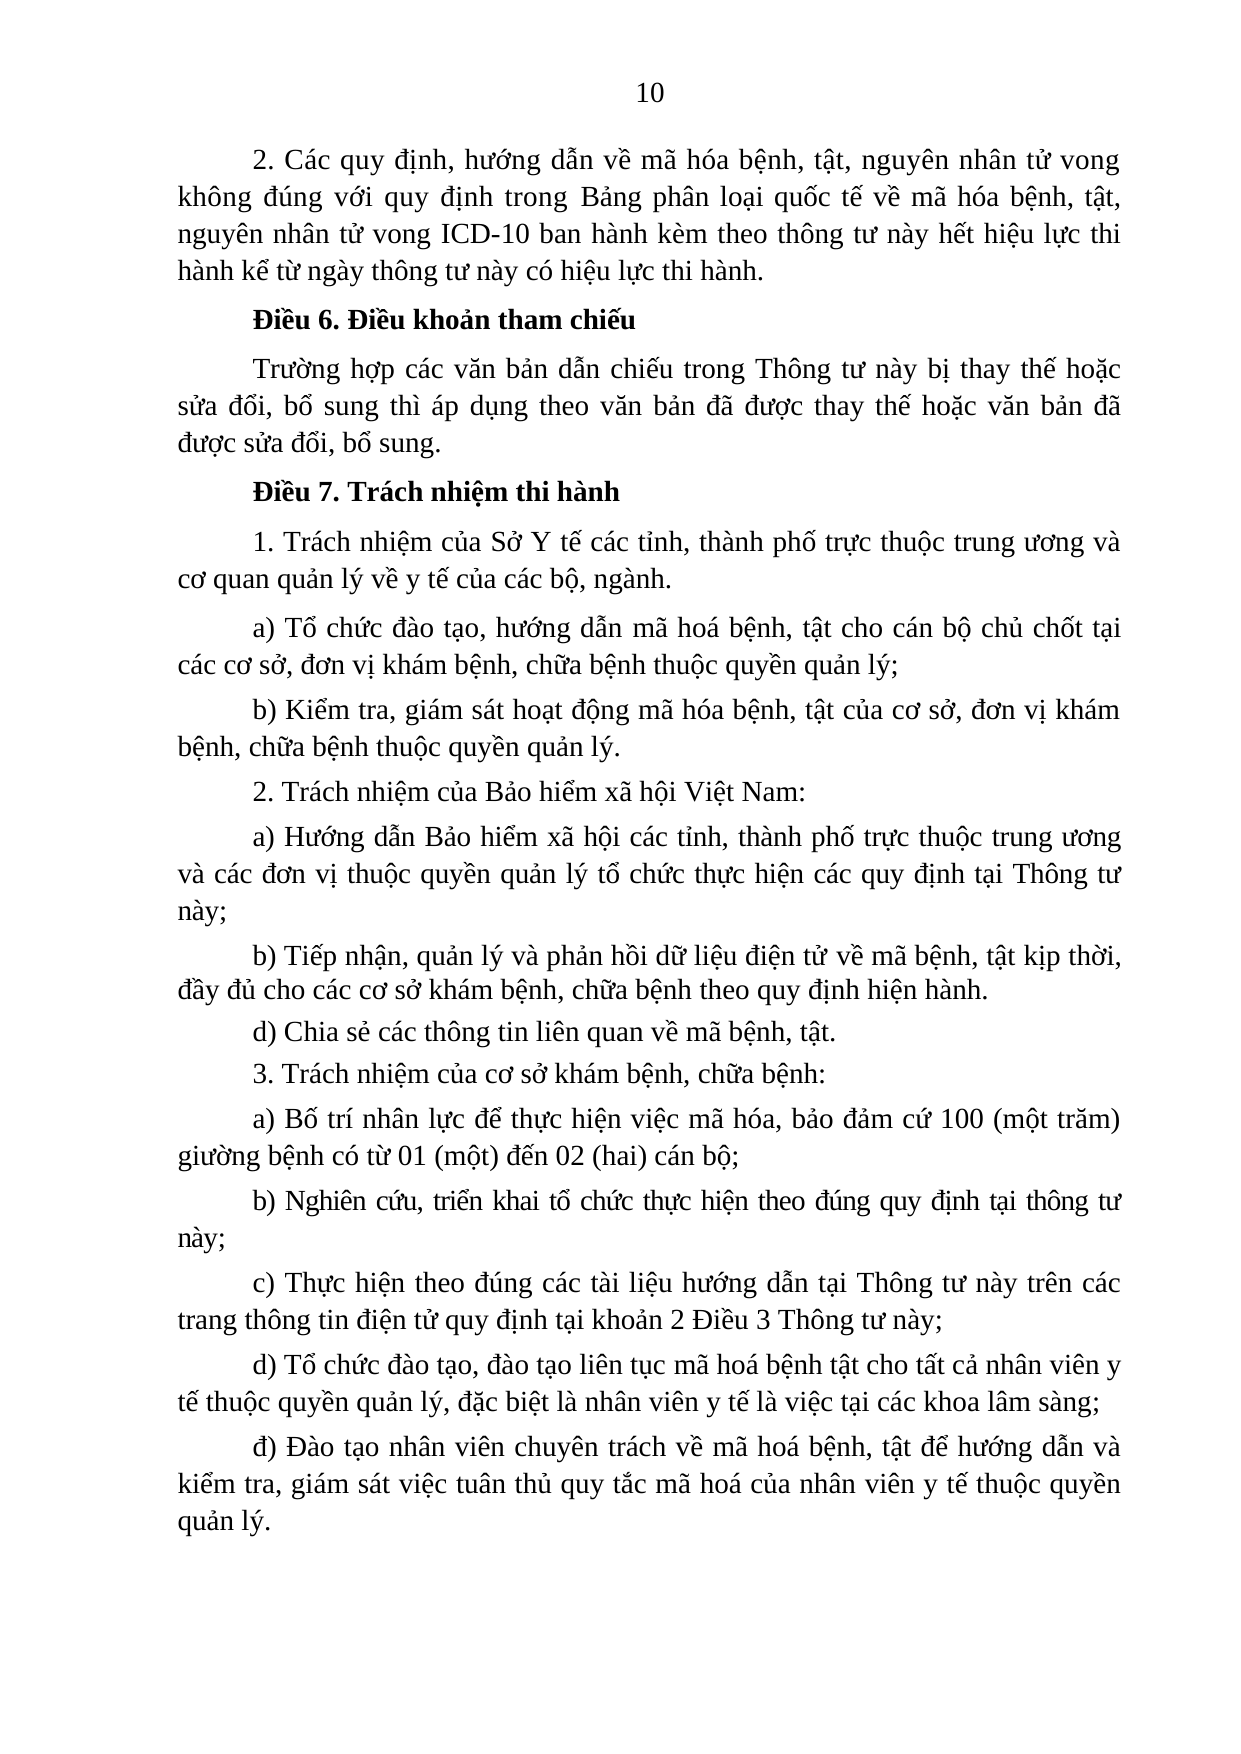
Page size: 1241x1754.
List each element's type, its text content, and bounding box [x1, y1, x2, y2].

text d) Chia sẻ các thông tin liên quan về mã bệnh, tật. [177, 1014, 1122, 1047]
text b) Nghiên cứu, triển khai tổ chức thực hiện theo đúng quy định tại thông tư này; [177, 1183, 1122, 1253]
text Điều 6. Điều khoản tham chiếu [177, 302, 1122, 336]
text c) Thực hiện theo đúng các tài liệu hướng dẫn tại Thông tư này trên các trang thông tin điện tử quy định tại khoản 2 Điều 3 Thông tư này; [177, 1265, 1122, 1336]
text Trường hợp các văn bản dẫn chiếu trong Thông tư này bị thay thế hoặc sửa đổi, bổ sung thì áp dụng theo văn bản đã được thay thế hoặc văn bản đã được sửa đổi, bổ sung. [177, 351, 1122, 459]
text b) Kiểm tra, giám sát hoạt động mã hóa bệnh, tật của cơ sở, đơn vị khám bệnh, chữa bệnh thuộc quyền quản lý. [177, 692, 1122, 763]
text 1. Trách nhiệm của Sở Y tế các tỉnh, thành phố trực thuộc trung ương và cơ quan quản lý về y tế của các bộ, ngành. [177, 524, 1122, 594]
text đ) Đào tạo nhân viên chuyên trách về mã hoá bệnh, tật để hướng dẫn và kiểm tra, giám sát việc tuân thủ quy tắc mã hoá của nhân viên y tế thuộc quyền quản lý. [177, 1429, 1122, 1537]
text d) Tổ chức đào tạo, đào tạo liên tục mã hoá bệnh tật cho tất cả nhân viên y tế thuộc quyền quản lý, đặc biệt là nhân viên y tế là việc tại các khoa lâm sàng; [177, 1347, 1122, 1418]
text a) Bố trí nhân lực để thực hiện việc mã hóa, bảo đảm cứ 100 (một trăm) giường bệnh có từ 01 (một) đến 02 (hai) cán bộ; [177, 1101, 1122, 1171]
text a) Tổ chức đào tạo, hướng dẫn mã hoá bệnh, tật cho cán bộ chủ chốt tại các cơ sở, đơn vị khám bệnh, chữa bệnh thuộc quyền quản lý; [177, 610, 1122, 681]
text 2. Trách nhiệm của Bảo hiểm xã hội Việt Nam: [177, 774, 1122, 808]
text Điều 7. Trách nhiệm thi hành [177, 474, 1122, 508]
text b) Tiếp nhận, quản lý và phản hồi dữ liệu điện tử về mã bệnh, tật kịp thời, đầy đủ cho các cơ sở khám bệnh, chữa bệnh theo quy định hiện hành. [177, 938, 1122, 1006]
text 3. Trách nhiệm của cơ sở khám bệnh, chữa bệnh: [177, 1056, 1122, 1089]
text a) Hướng dẫn Bảo hiểm xã hội các tỉnh, thành phố trực thuộc trung ương và các đơn vị thuộc quyền quản lý tổ chức thực hiện các quy định tại Thông tư này; [177, 819, 1122, 927]
text 2. Các quy định, hướng dẫn về mã hóa bệnh, tật, nguyên nhân tử vong không đúng với quy định trong Bảng phân loại quốc tế về mã hóa bệnh, tật, nguyên nhân tử vong ICD-10 ban hành kèm theo thông tư này hết hiệu lực thi hành kể từ ngày thông tư này có hiệu lực thi hành. [177, 142, 1122, 286]
